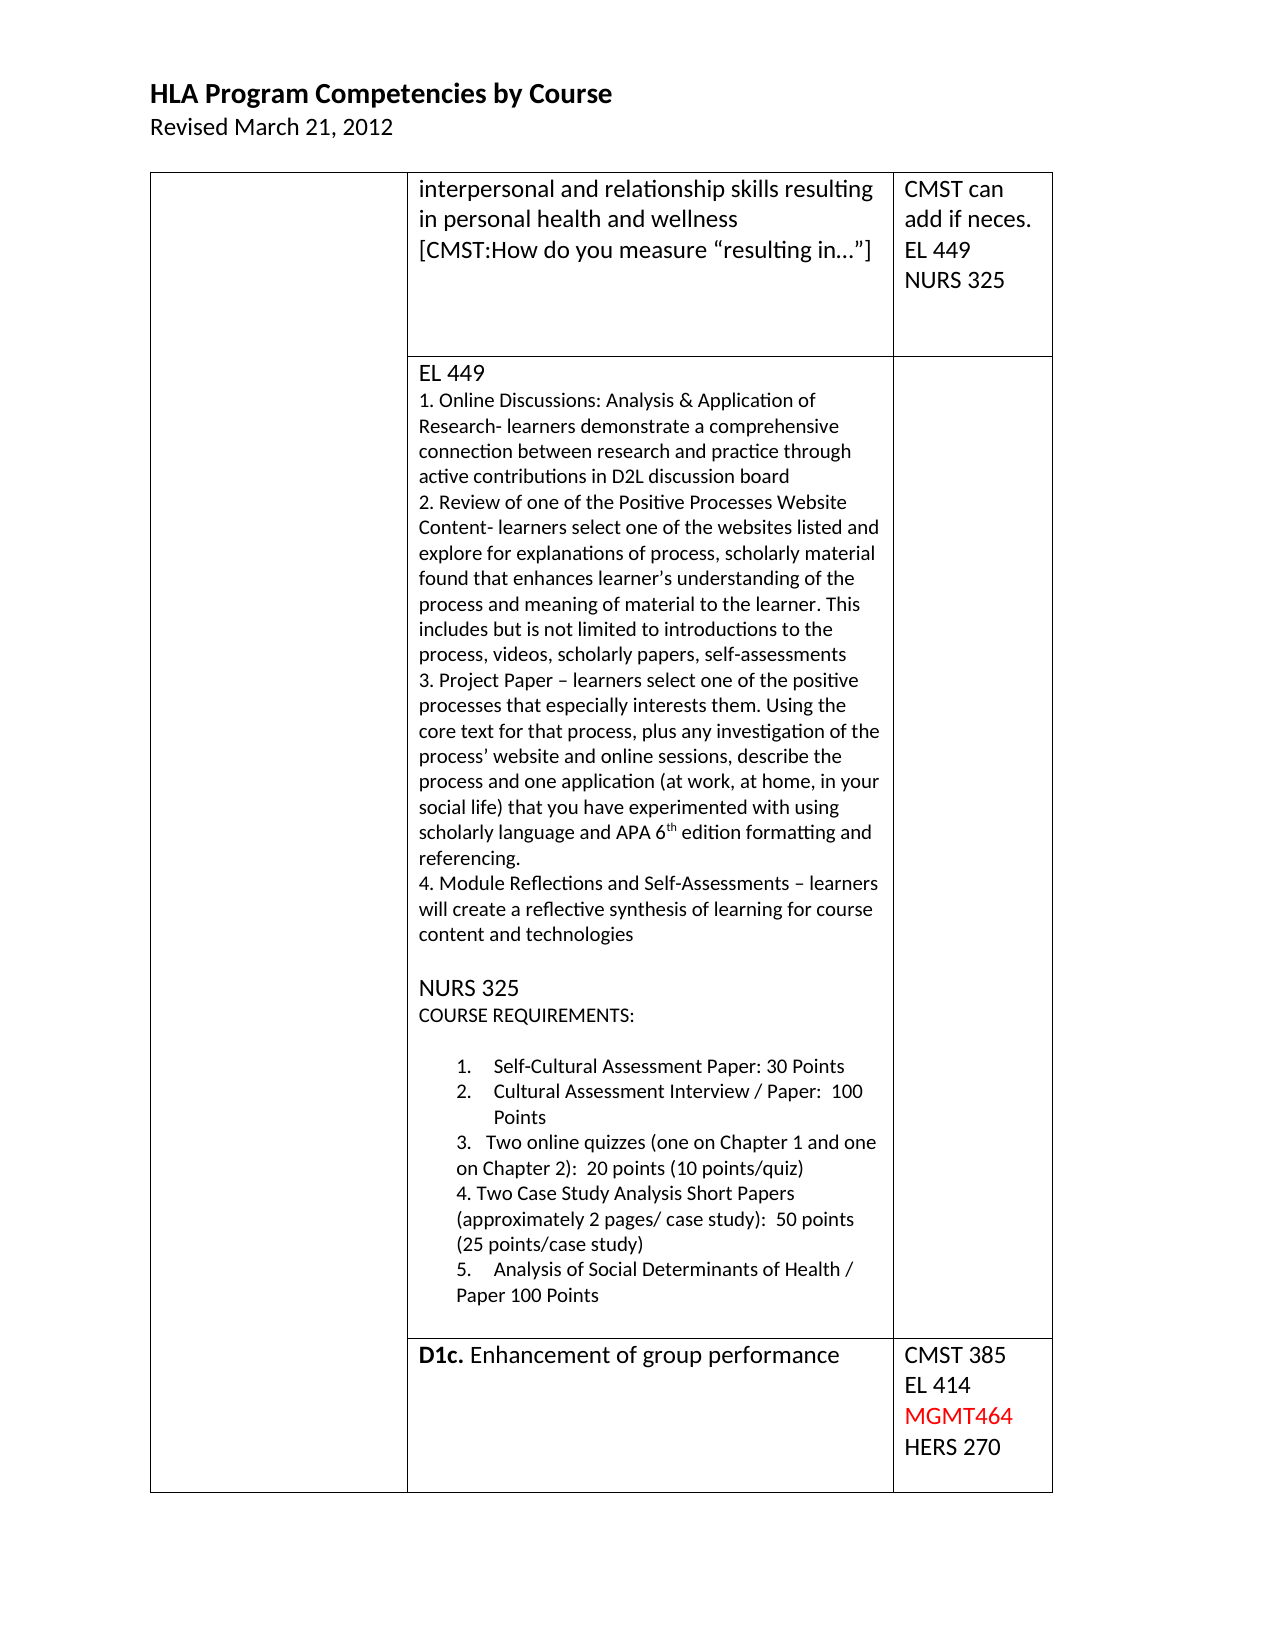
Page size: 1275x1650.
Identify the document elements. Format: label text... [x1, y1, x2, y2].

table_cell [408, 173, 893, 356]
table_cell [894, 357, 1052, 1338]
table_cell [894, 1339, 1052, 1492]
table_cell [408, 1339, 893, 1492]
table_cell EL 449 1. Online Discussions: Analysis & Application of Research- learners demonstrate a comprehensive connection between research and practice through active contributions in D2L discussion board 2. Review of one of the Positive Processes Website Content- learners select one of the websites listed and explore for explanations of process, scholarly material found that enhances learner’s understanding of the process and meaning of material to the learner. This includes but is not limited to introductions to the process, videos, scholarly papers, self-assessments 3. Project Paper – learners select one of the positive processes that especially interests them. Using the core text for that process, plus any investigation of the process’ website and online sessions, describe the process and one application (at work, at home, in your social life) that you have experimented with using scholarly language and APA 6th edition formatting and referencing. 4. Module Reflections and Self-Assessments – learners will create a reflective synthesis of learning for course content and technologies NURS 325 COURSE REQUIREMENTS: Self-Cultural Assessment Paper: 30 Points Cultural Assessment Interview / Paper: 100 Points 3. Two online quizzes (one on Chapter 1 and one on Chapter 2): 20 points (10 points/quiz) 4. Two Case Study Analysis Short Papers (approximately 2 pages/ case study): 50 points (25 points/case study) 5. Analysis of Social Determinants of Health / Paper 100 Points [408, 357, 893, 1338]
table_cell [894, 173, 1052, 356]
